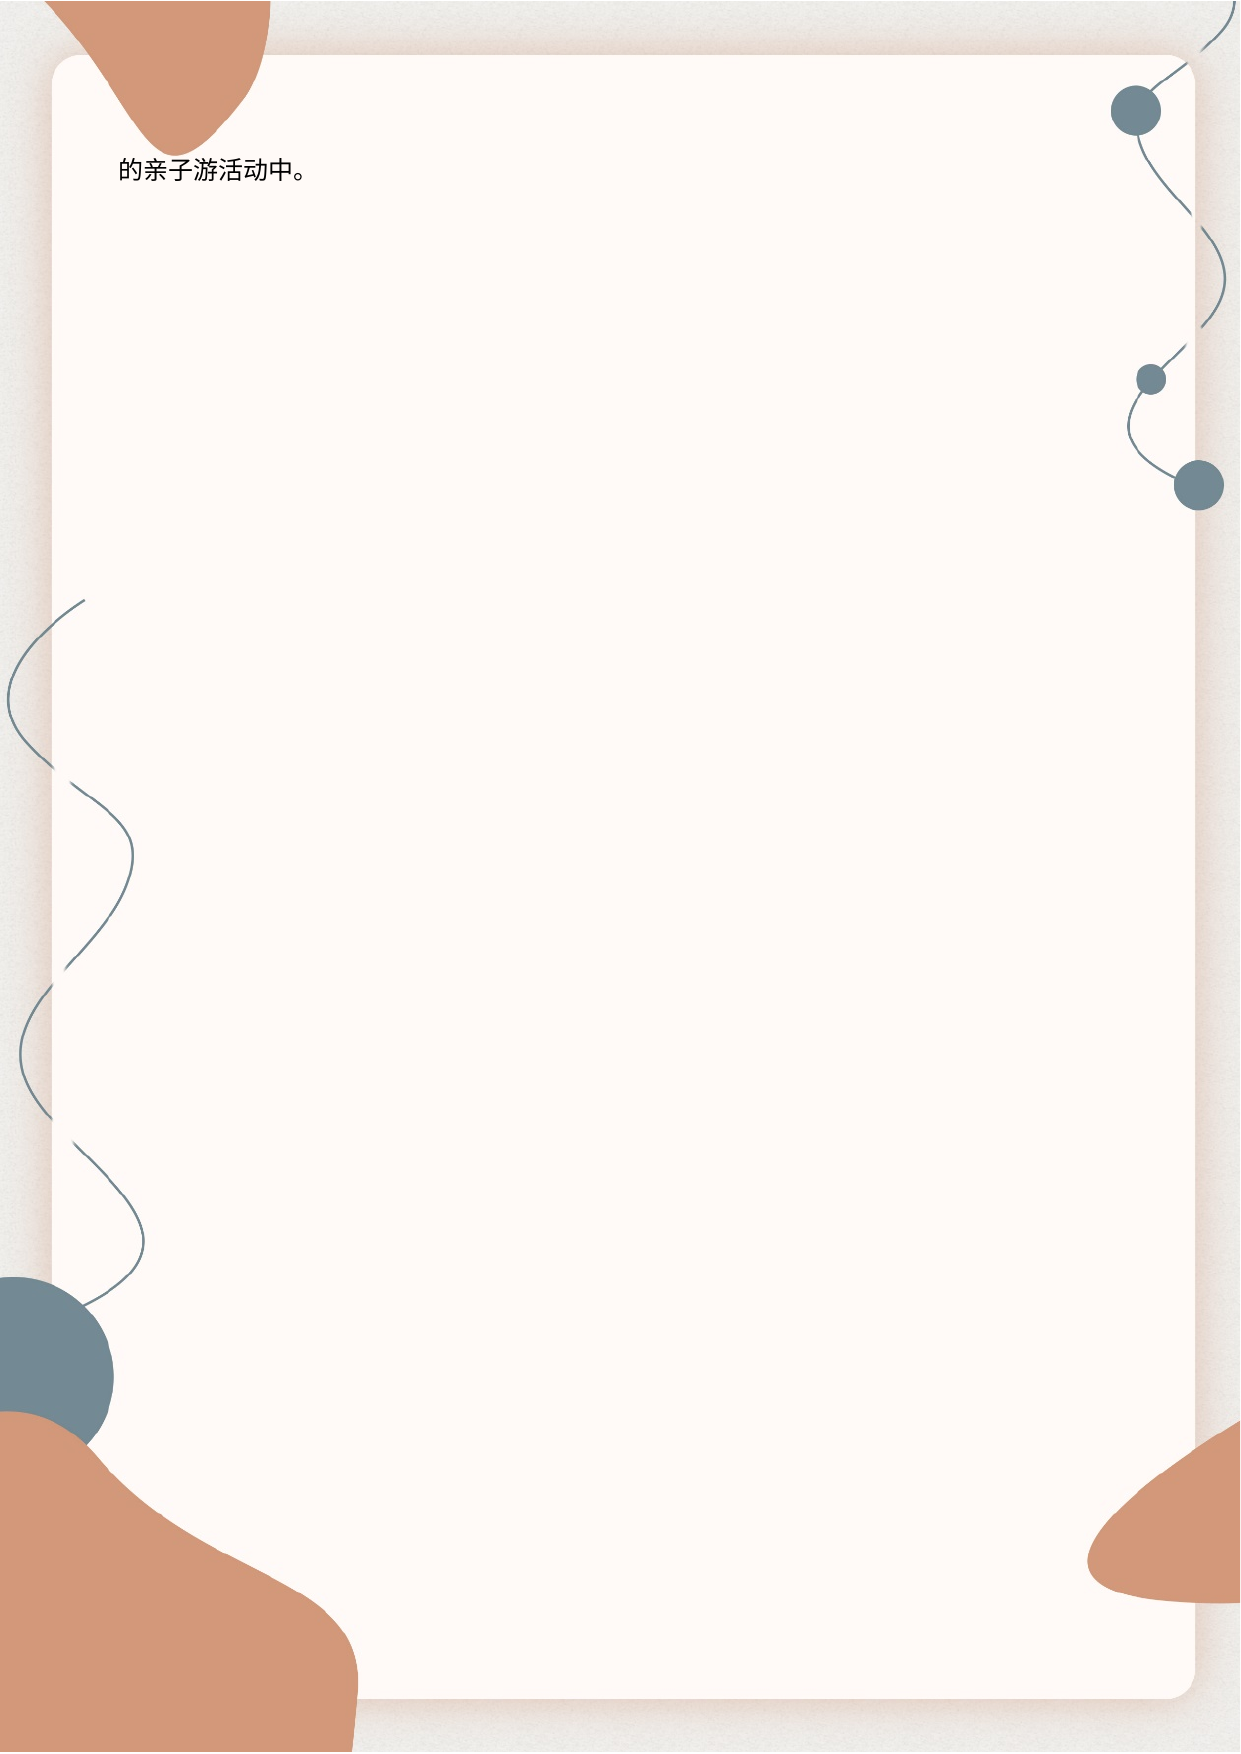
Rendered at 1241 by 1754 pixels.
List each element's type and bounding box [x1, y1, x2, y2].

list [118, 136, 1122, 201]
picture [0, 1, 1241, 1752]
